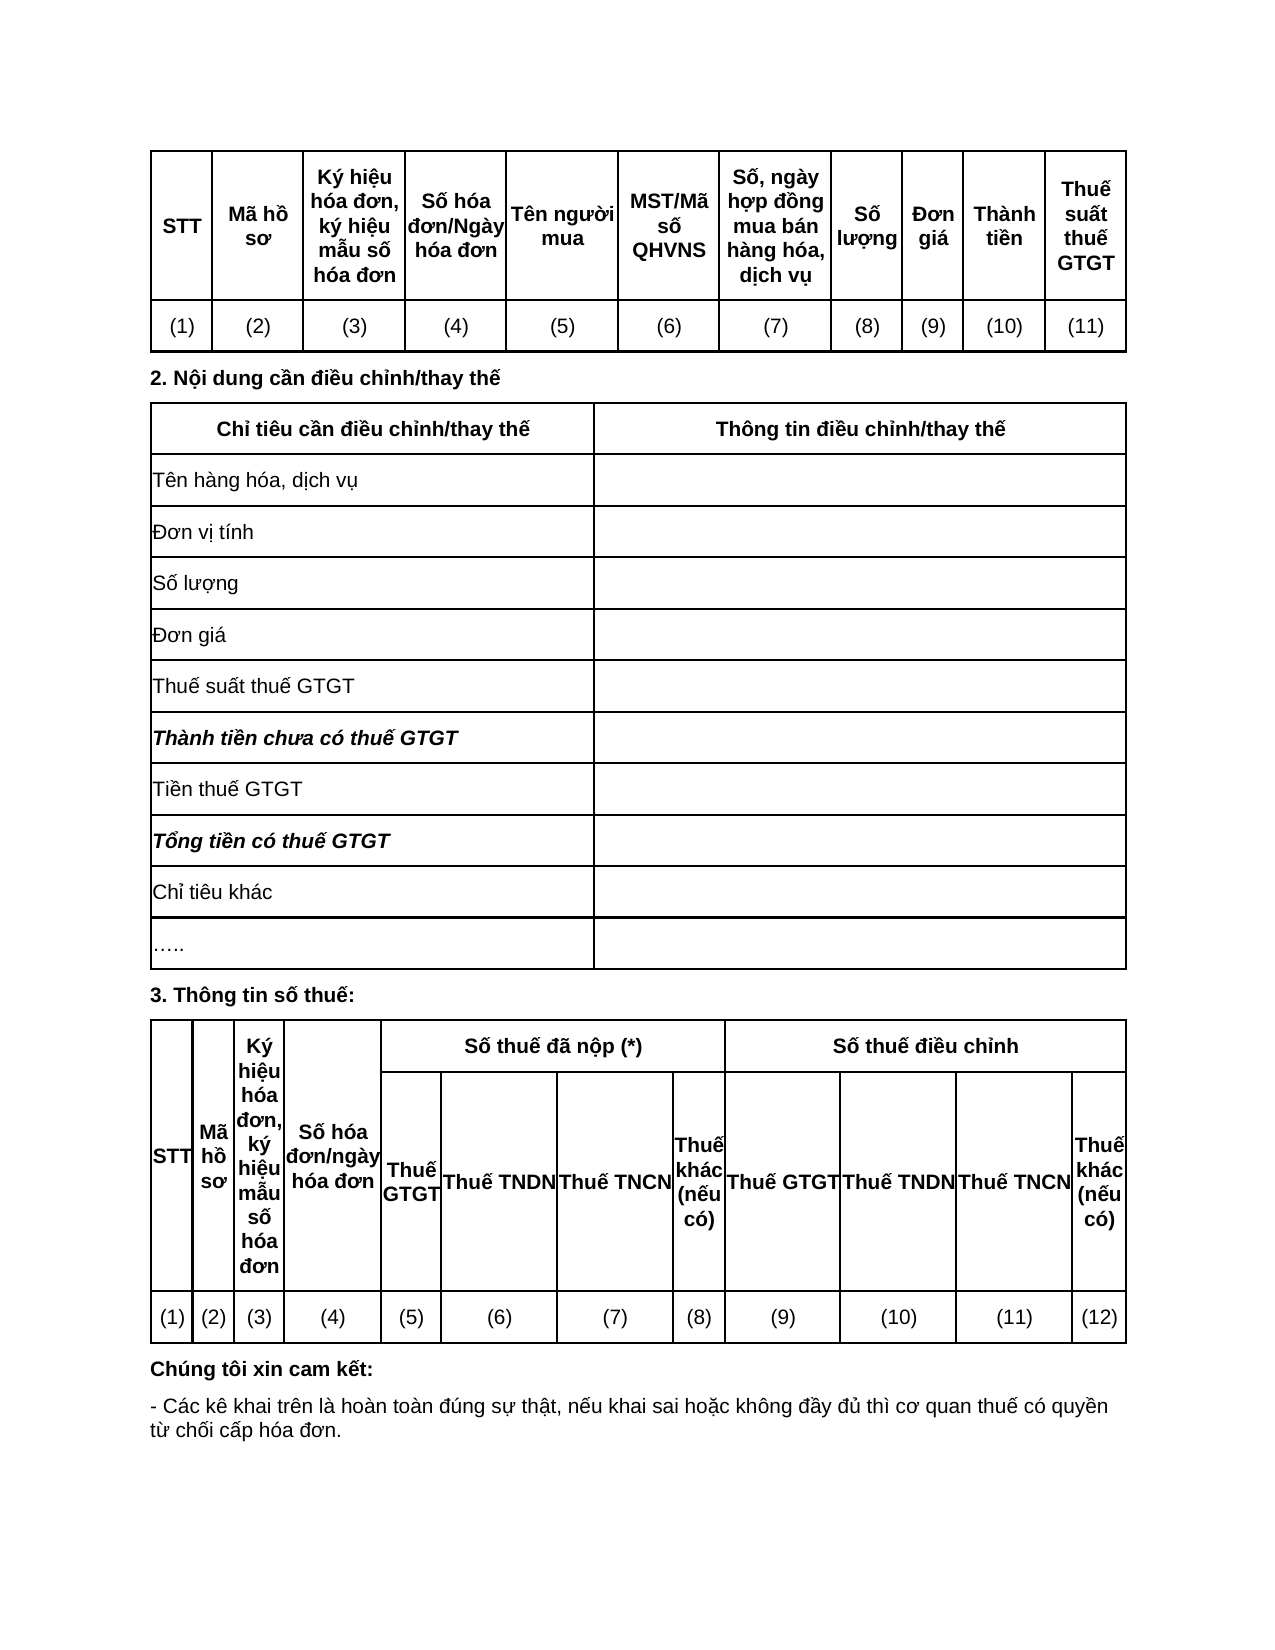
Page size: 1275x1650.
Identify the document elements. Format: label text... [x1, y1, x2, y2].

table_cell Thuế TNDN [442, 1073, 556, 1290]
table_cell (10) [964, 301, 1044, 350]
table_header Thành tiền [964, 152, 1044, 299]
table_cell (5) [507, 301, 617, 350]
table_cell Tổng tiền có thuế GTGT [152, 816, 593, 865]
table_cell (3) [304, 301, 404, 350]
table_cell Thuế TNDN [841, 1073, 955, 1290]
table_cell [595, 661, 1125, 711]
table_cell Tiền thuế GTGT [152, 764, 593, 813]
table_header Số hóa đơn/Ngày hóa đơn [406, 152, 505, 299]
table_cell Thuế khác (nếu có) [674, 1073, 724, 1290]
table_cell (11) [957, 1292, 1071, 1342]
table_header Ký hiệu hóa đơn, ký hiệu mẫu số hóa đơn [304, 152, 404, 299]
table_cell Thuế khác (nếu có) [1073, 1073, 1125, 1290]
table_cell (4) [406, 301, 505, 350]
table_cell (2) [213, 301, 302, 350]
table_cell Thuế TNCN [558, 1073, 672, 1290]
text - Các kê khai trên là hoàn toàn đúng sự thật, nếu khai sai hoặc không đầy đủ thì cơ quan thuế có quyền từ chối cấp hóa đơn. [150, 1393, 1125, 1442]
text 2. Nội dung cần điều chỉnh/thay thế [150, 365, 1125, 389]
table_cell ….. [152, 919, 593, 968]
table_header Số thuế điều chỉnh [726, 1021, 1125, 1071]
table_cell Thuế GTGT [382, 1073, 440, 1290]
table_cell (12) [1073, 1292, 1125, 1342]
table_header Số thuế đã nộp (*) [382, 1021, 724, 1071]
table_cell (5) [382, 1292, 440, 1342]
table_cell Chỉ tiêu khác [152, 867, 593, 916]
table_header Thuế suất thuế GTGT [1046, 152, 1125, 299]
table_header Mã hồ sơ [213, 152, 302, 299]
table_header Thông tin điều chỉnh/thay thế [595, 404, 1125, 453]
table_cell Thuế TNCN [957, 1073, 1071, 1290]
table_cell [595, 455, 1125, 505]
table_header Mã hồ sơ [194, 1021, 233, 1290]
table_header Số, ngày hợp đồng mua bán hàng hóa, dịch vụ [720, 152, 830, 299]
table_cell [595, 558, 1125, 608]
table_header Đơn giá [903, 152, 962, 299]
table_header Số lượng [832, 152, 901, 299]
table_cell Số lượng [152, 558, 593, 608]
table_cell [595, 816, 1125, 865]
table_cell Tên hàng hóa, dịch vụ [152, 455, 593, 505]
table_cell (1) [152, 301, 211, 350]
table_cell (8) [832, 301, 901, 350]
table_header Tên người mua [507, 152, 617, 299]
table_cell (9) [726, 1292, 839, 1342]
text Chúng tôi xin cam kết: [150, 1356, 1125, 1381]
table_cell (4) [285, 1292, 380, 1342]
table_cell (3) [235, 1292, 283, 1342]
table_cell [595, 610, 1125, 659]
table_cell (8) [674, 1292, 724, 1342]
table_header MST/Mã số QHVNS [619, 152, 718, 299]
table_cell Thuế suất thuế GTGT [152, 661, 593, 711]
table_cell (1) [152, 1292, 191, 1342]
table_header STT [152, 152, 211, 299]
table_header Số hóa đơn/ngày hóa đơn [285, 1021, 380, 1290]
text 3. Thông tin số thuế: [150, 982, 1125, 1007]
table_cell (6) [619, 301, 718, 350]
table_cell [595, 713, 1125, 762]
table_cell [595, 507, 1125, 556]
table_header Ký hiệu hóa đơn, ký hiệu mẫu số hóa đơn [235, 1021, 283, 1290]
table_cell (11) [1046, 301, 1125, 350]
table_cell (10) [841, 1292, 955, 1342]
table_cell (6) [442, 1292, 556, 1342]
table_cell [595, 764, 1125, 813]
table_cell (9) [903, 301, 962, 350]
table_cell Thành tiền chưa có thuế GTGT [152, 713, 593, 762]
table_cell Đơn giá [152, 610, 593, 659]
table_header Chỉ tiêu cần điều chỉnh/thay thế [152, 404, 593, 453]
table_cell [595, 919, 1125, 968]
table_cell (7) [558, 1292, 672, 1342]
table_cell (7) [720, 301, 830, 350]
table_cell Đơn vị tính [152, 507, 593, 556]
table_header STT [152, 1021, 191, 1290]
table_cell Thuế GTGT [726, 1073, 839, 1290]
table_cell [595, 867, 1125, 916]
table_cell (2) [194, 1292, 233, 1342]
